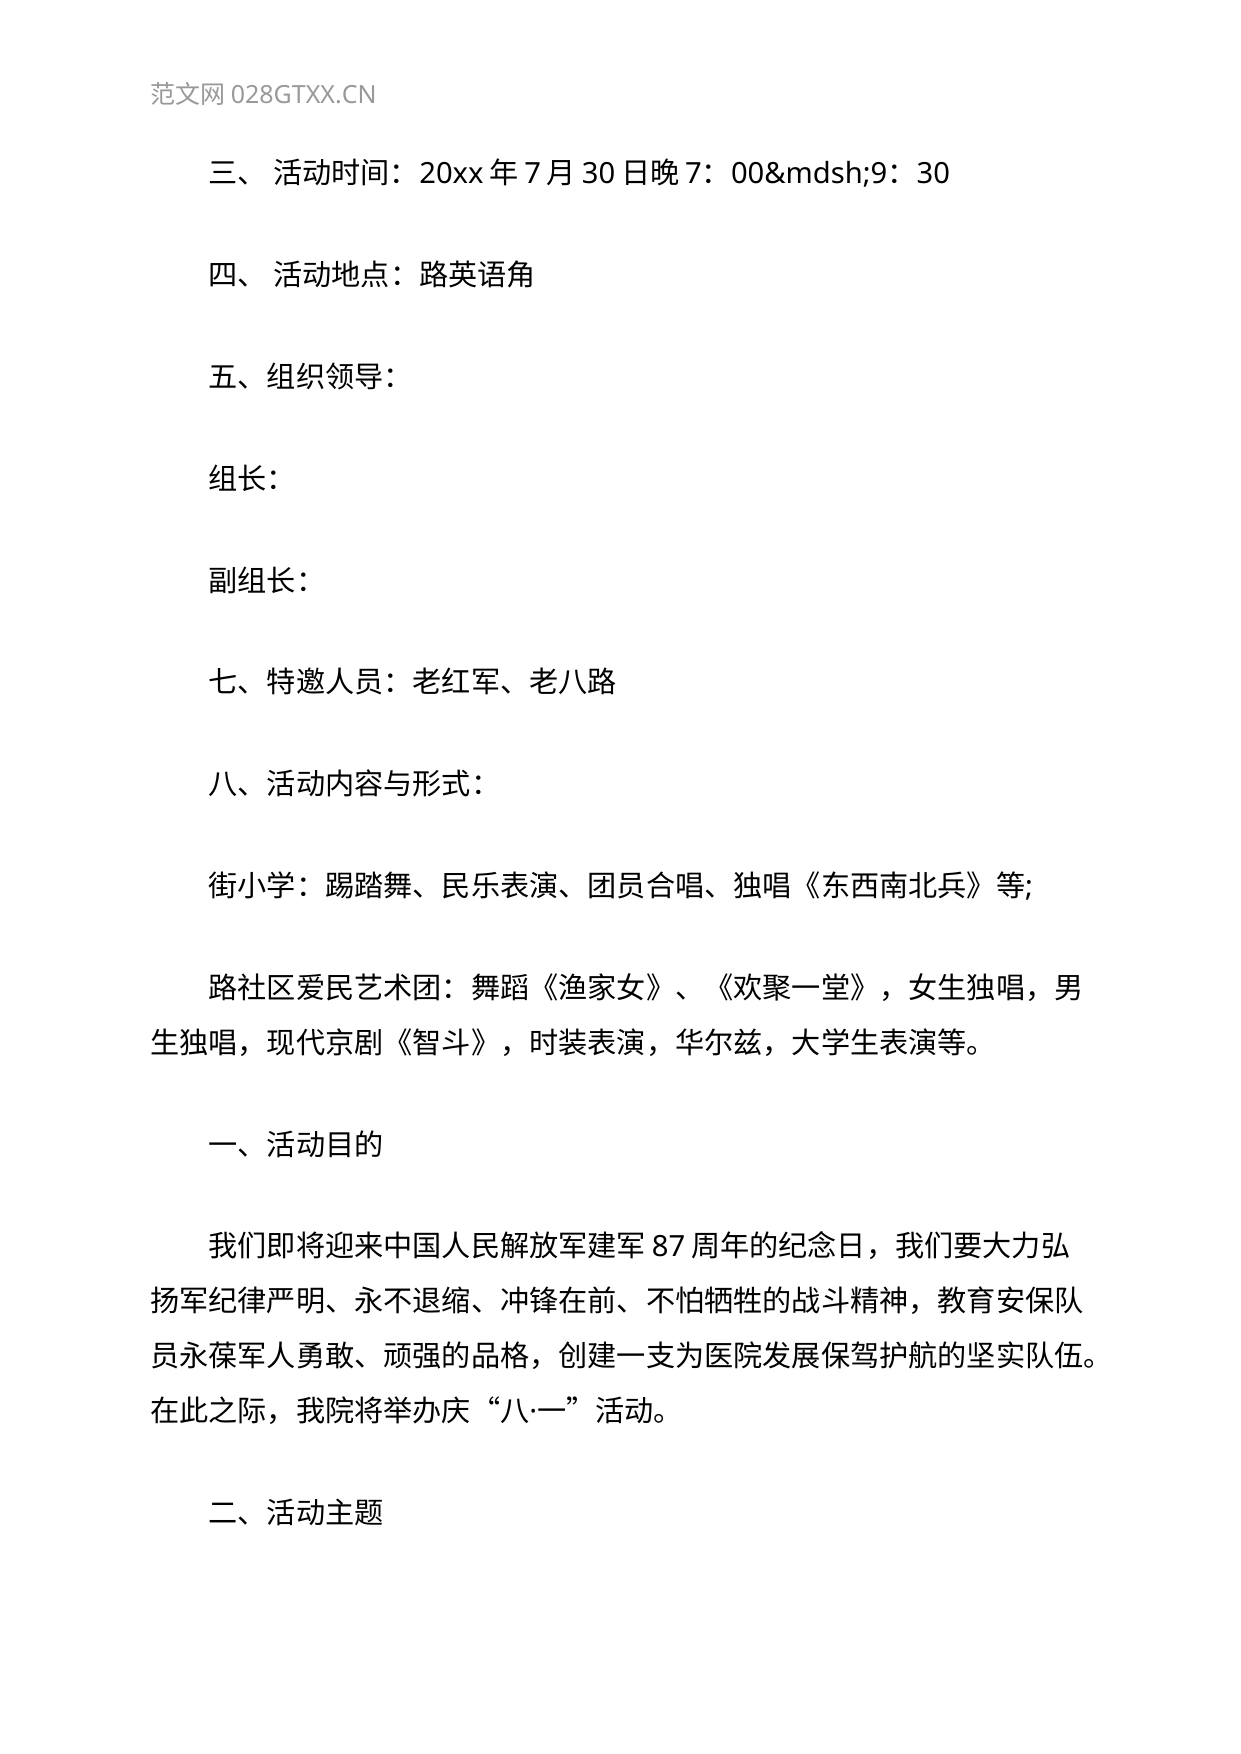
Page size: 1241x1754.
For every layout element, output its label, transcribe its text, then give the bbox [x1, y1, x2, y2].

text 八、活动内容与形式： [150, 761, 1090, 803]
text 副组长： [150, 557, 1090, 599]
text 路社区爱民艺术团：舞蹈《渔家女》、《欢聚一堂》，女生独唱，男生独唱，现代京剧《智斗》，时装表演，华尔兹，大学生表演等。 [150, 964, 1090, 1062]
text 组长： [150, 456, 1090, 498]
text 一、活动目的 [150, 1121, 1090, 1163]
text 我们即将迎来中国人民解放军建军87周年的纪念日，我们要大力弘扬军纪律严明、永不退缩、冲锋在前、不怕牺牲的战斗精神，教育安保队员永葆军人勇敢、顽强的品格，创建一支为医院发展保驾护航的坚实队伍。在此之际，我院将举办庆“八·一”活动。 [150, 1223, 1090, 1430]
text 街小学：踢踏舞、民乐表演、团员合唱、独唱《东西南北兵》等; [150, 863, 1090, 905]
text 二、活动主题 [150, 1490, 1090, 1532]
text 四、 活动地点：路英语角 [150, 252, 1090, 294]
text 五、组织领导： [150, 354, 1090, 396]
text 七、特邀人员：老红军、老八路 [150, 659, 1090, 701]
text 三、 活动时间：20xx年7月30日晚7：00&mdsh;9：30 [150, 150, 1090, 192]
